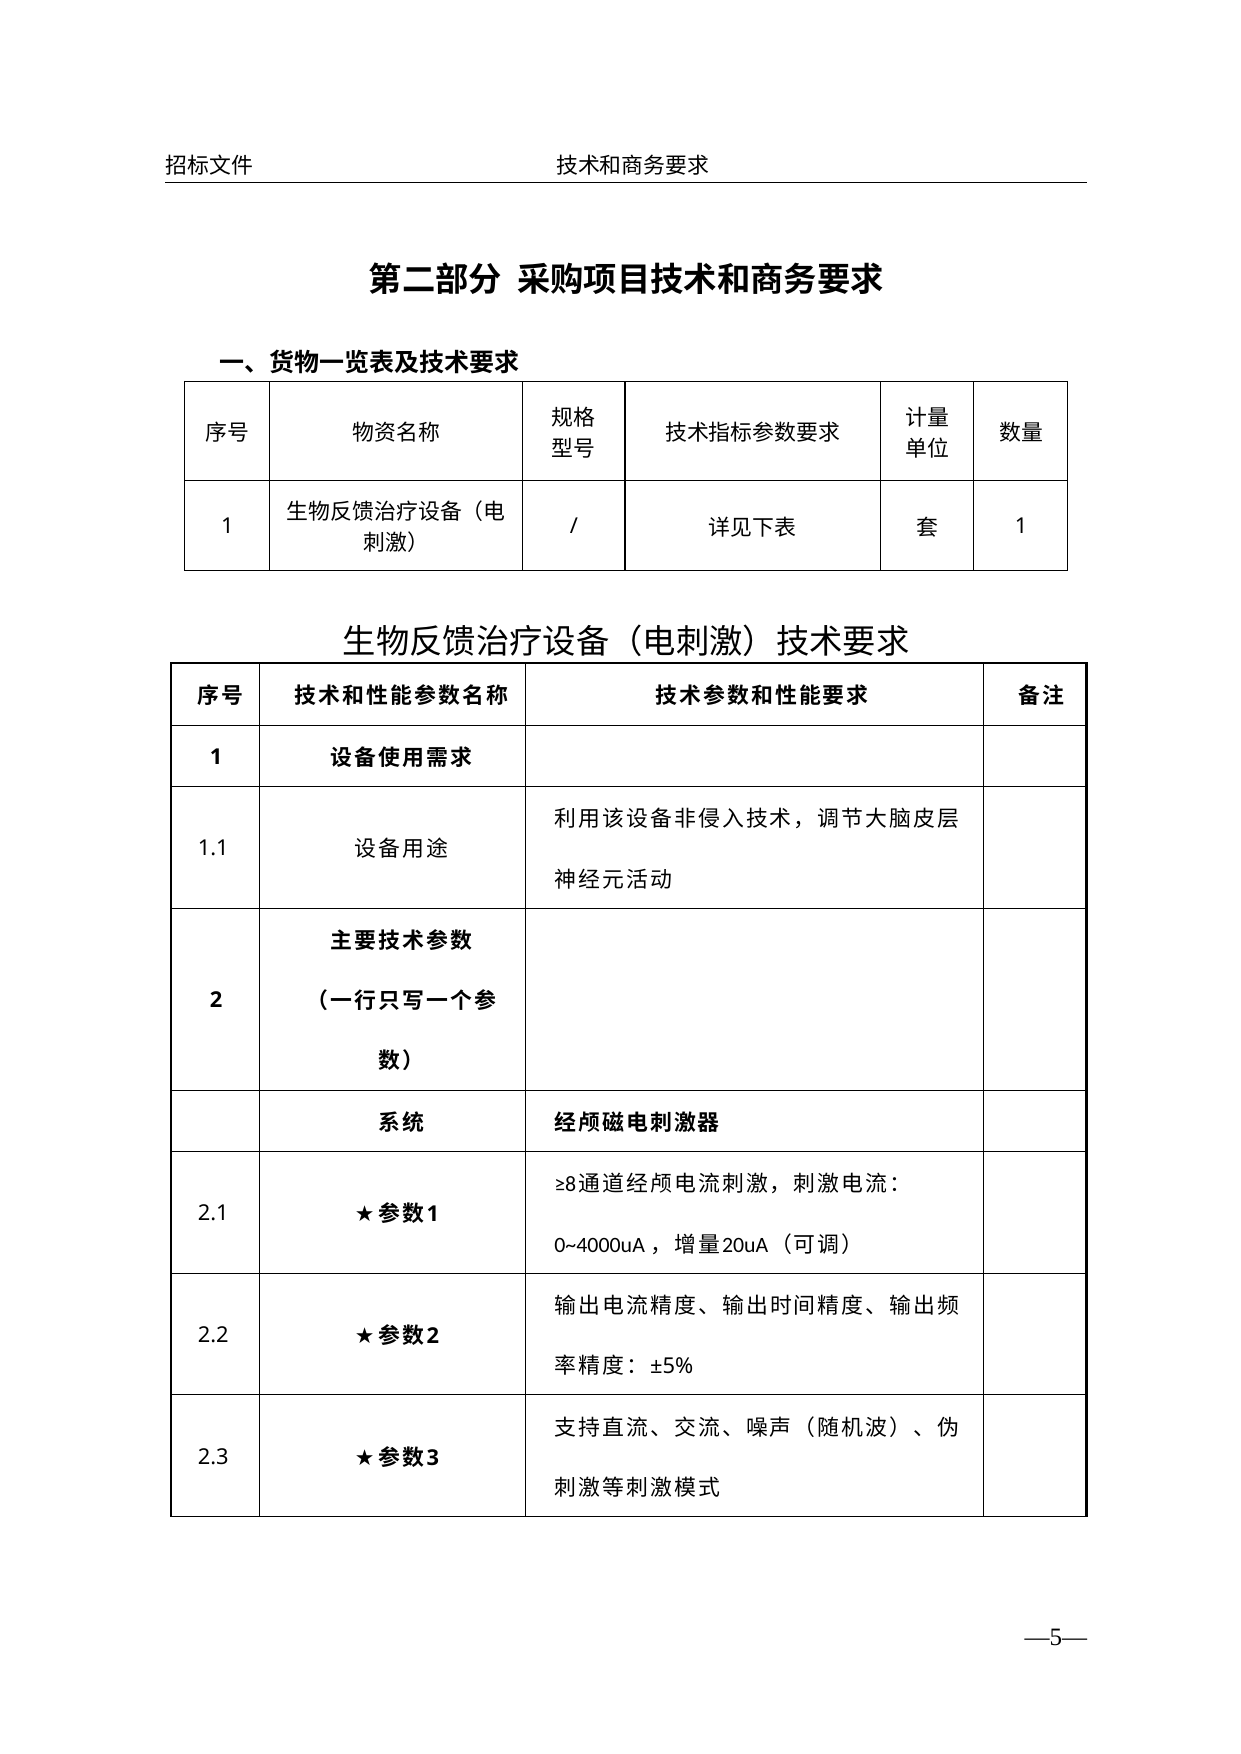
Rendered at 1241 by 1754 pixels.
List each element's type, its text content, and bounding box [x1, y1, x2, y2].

table_cell [526, 909, 983, 1089]
table_cell / [523, 481, 624, 569]
table_cell [984, 726, 1085, 786]
table_header 技术指标参数要求 [626, 382, 880, 480]
subtitle 第二部分 采购项目技术和商务要求 [171, 255, 1081, 301]
table_cell 系统 [260, 1091, 525, 1151]
table_cell 经颅磁电刺激器 [526, 1091, 983, 1151]
table_cell 2.3 [172, 1395, 259, 1516]
table_header 技术和性能参数名称 [260, 664, 525, 724]
table_cell [984, 787, 1085, 908]
text 生物反馈治疗设备（电刺激）技术要求 [171, 616, 1081, 662]
text 一、货物一览表及技术要求 [171, 335, 1081, 381]
table_cell 2 [172, 909, 259, 1089]
table_cell [984, 1274, 1085, 1394]
table_cell 生物反馈治疗设备（电刺激） [270, 481, 522, 569]
table_cell ★参数3 [260, 1395, 525, 1516]
table_header 计量 单位 [881, 382, 973, 480]
table_cell [984, 1091, 1085, 1151]
table_header 规格 型号 [523, 382, 624, 480]
table_cell 详见下表 [626, 481, 880, 569]
table_cell 1.1 [172, 787, 259, 908]
table_header 序号 [172, 664, 259, 724]
table_cell 设备使用需求 [260, 726, 525, 786]
table_cell 1 [172, 726, 259, 786]
table_cell 2.1 [172, 1152, 259, 1273]
table_cell [984, 1152, 1085, 1273]
table_cell 1 [185, 481, 269, 569]
table_header 物资名称 [270, 382, 522, 480]
table_cell 1 [974, 481, 1067, 569]
table_cell 套 [881, 481, 973, 569]
table_header 备注 [984, 664, 1085, 724]
table_header 序号 [185, 382, 269, 480]
table_cell 输出电流精度、输出时间精度、输出频率精度：±5% [526, 1274, 983, 1394]
table_cell ★参数2 [260, 1274, 525, 1394]
table_cell ≥8通道经颅电流刺激，刺激电流：0~4000uA，增量20uA（可调） [526, 1152, 983, 1273]
table_cell [172, 1091, 259, 1151]
table_cell 2.2 [172, 1274, 259, 1394]
table_cell 设备用途 [260, 787, 525, 908]
table_cell 利用该设备非侵入技术，调节大脑皮层神经元活动 [526, 787, 983, 908]
table_header 技术参数和性能要求 [526, 664, 983, 724]
table_cell ★参数1 [260, 1152, 525, 1273]
table_cell [984, 909, 1085, 1089]
table_cell [526, 726, 983, 786]
table_header 数量 [974, 382, 1067, 480]
table_cell 支持直流、交流、噪声（随机波）、伪刺激等刺激模式 [526, 1395, 983, 1516]
table_cell [984, 1395, 1085, 1516]
table_cell 主要技术参数 （一行只写一个参数） [260, 909, 525, 1089]
